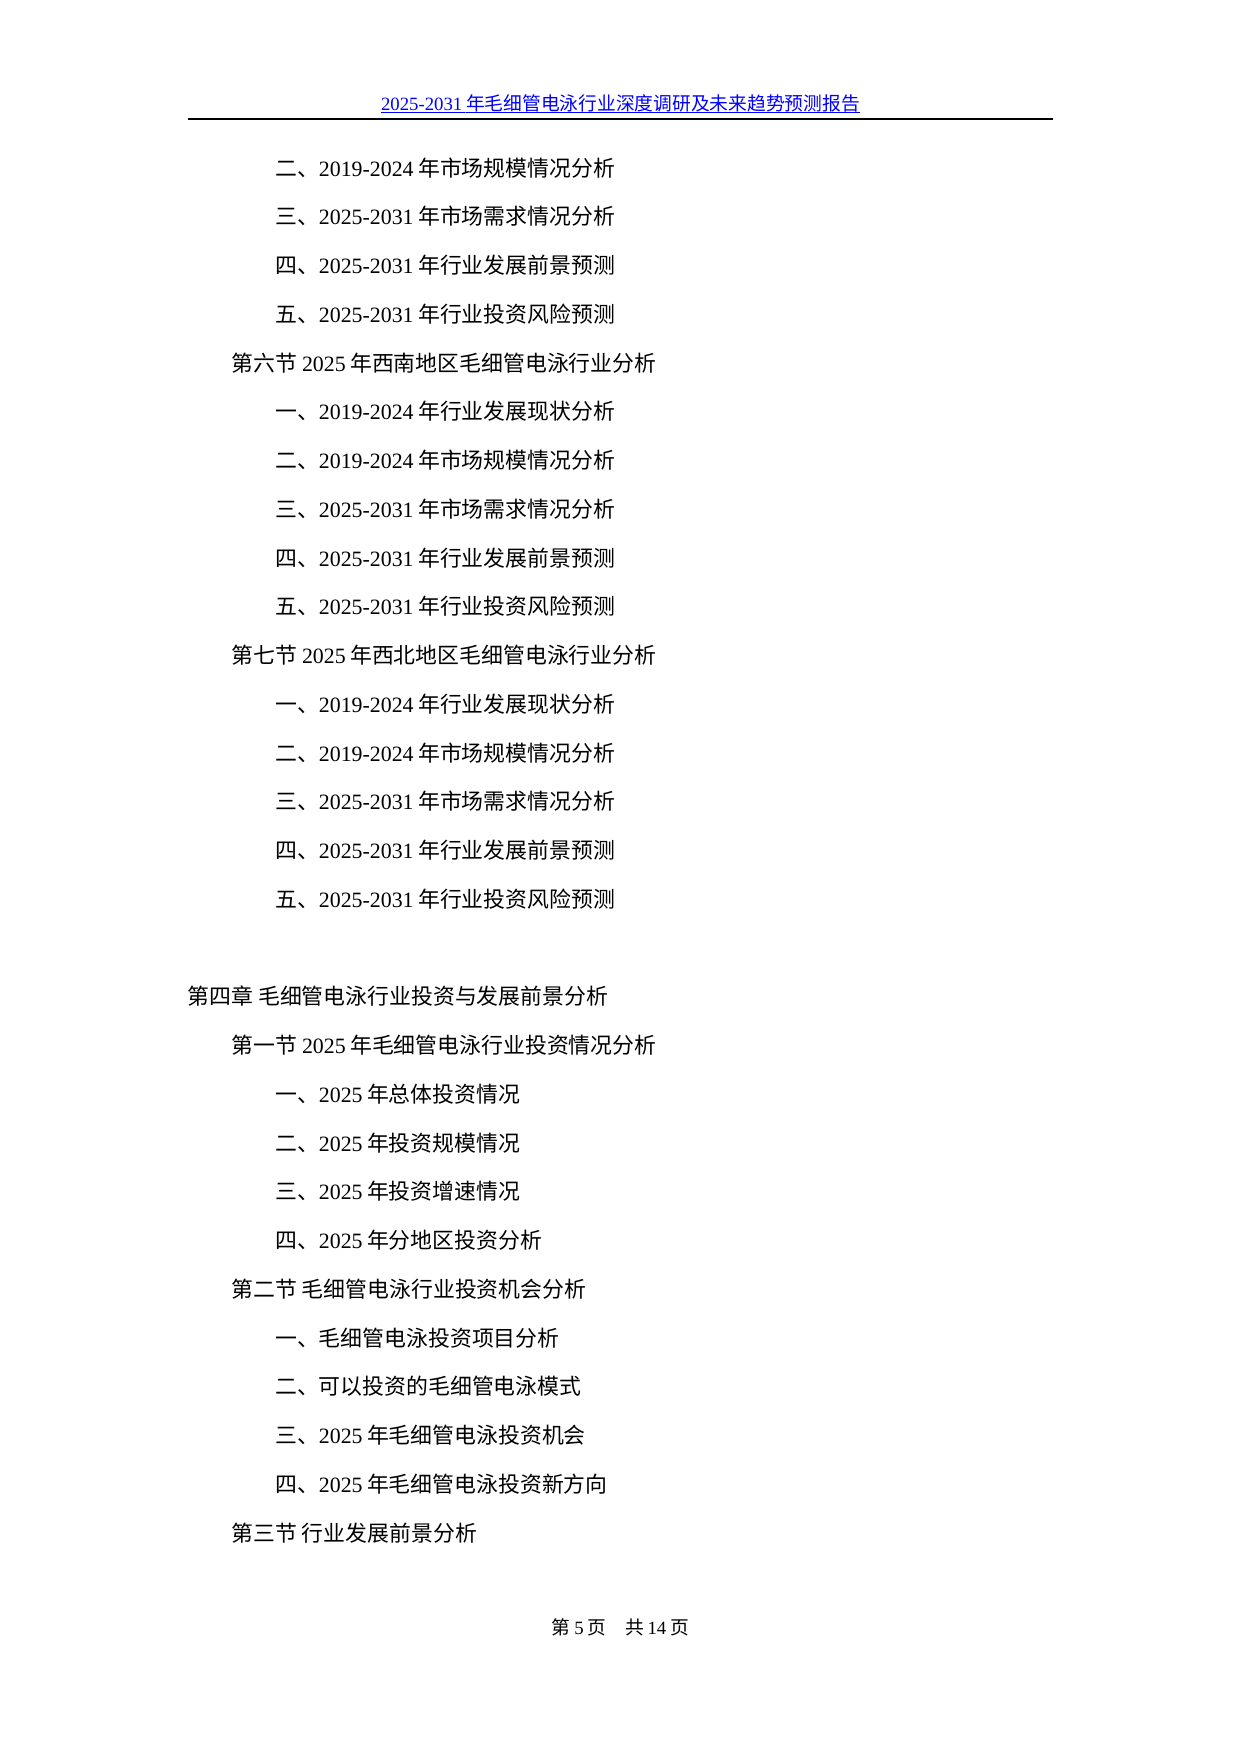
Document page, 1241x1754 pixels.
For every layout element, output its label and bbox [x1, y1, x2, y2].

text [187, 150, 1053, 1548]
